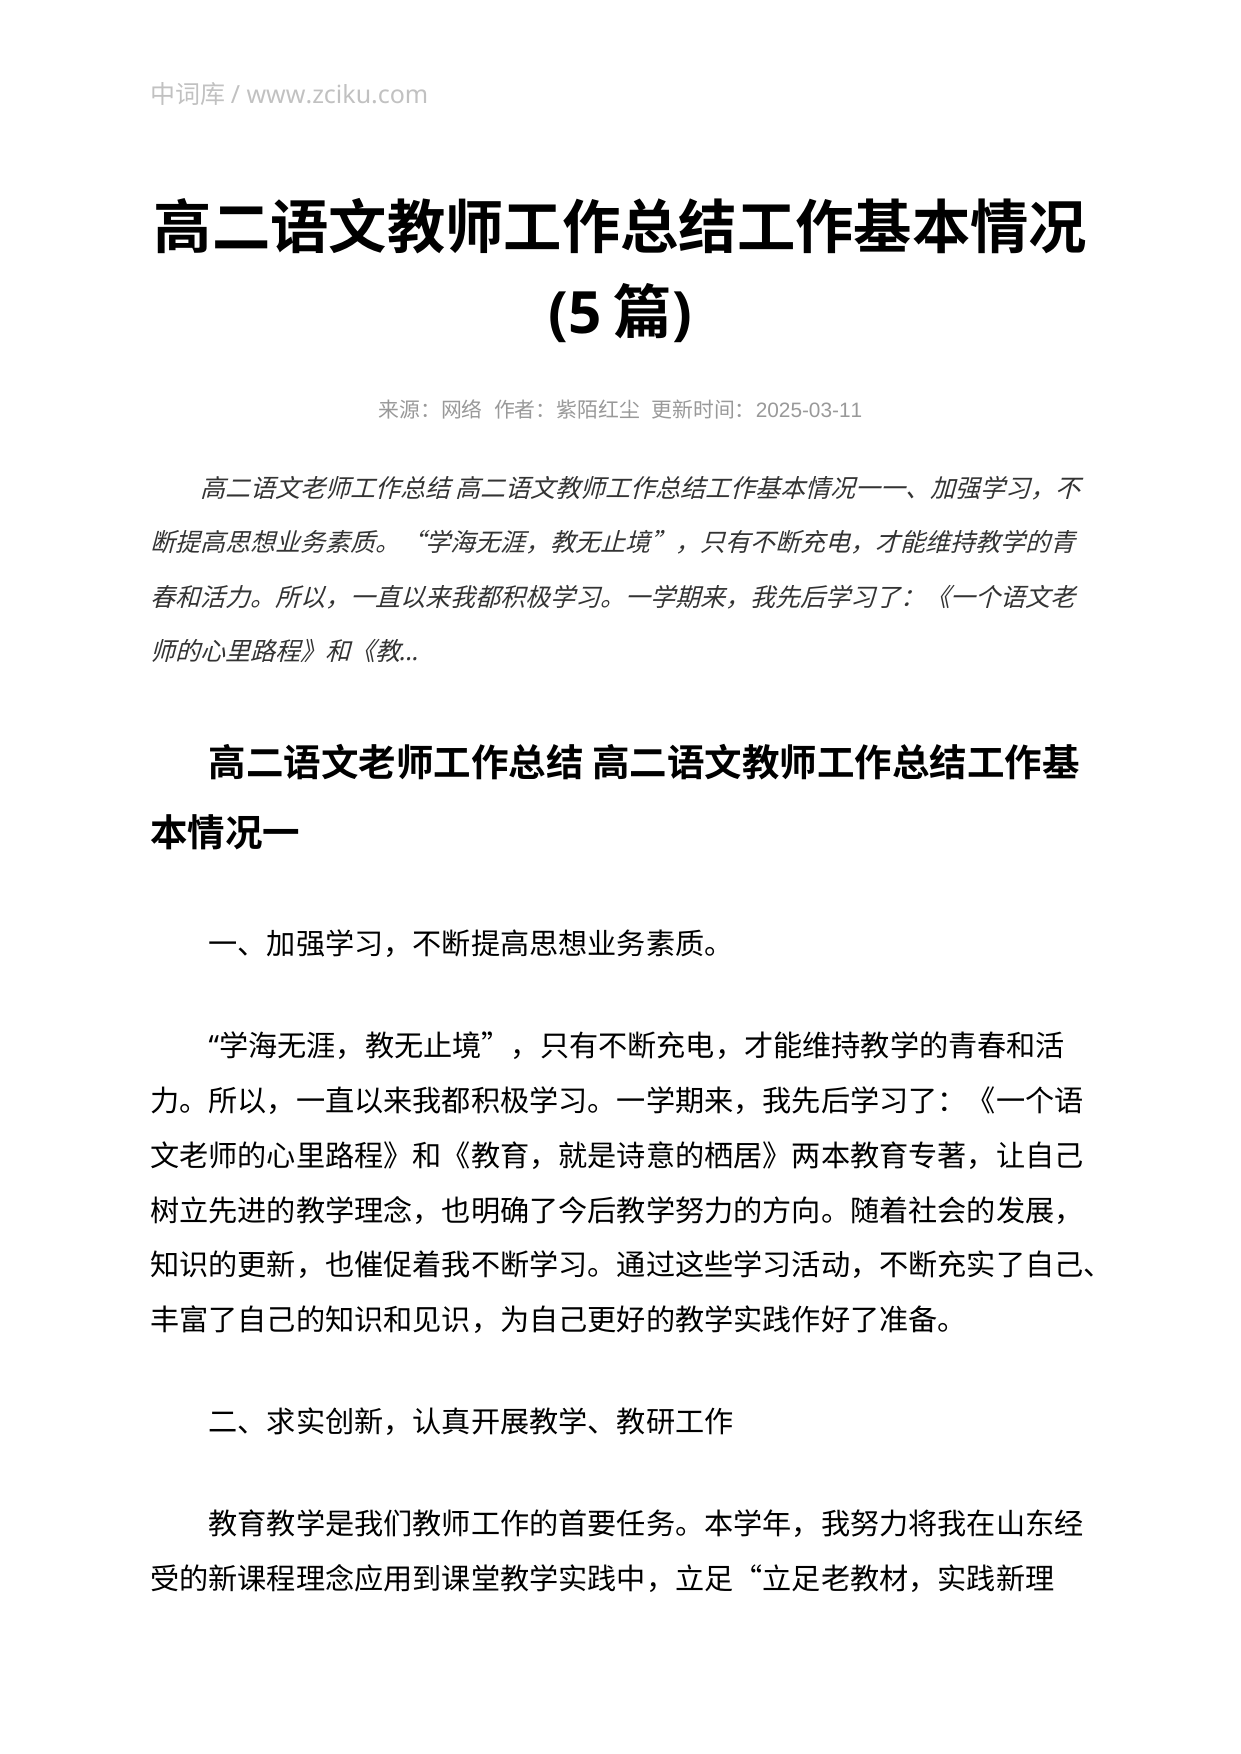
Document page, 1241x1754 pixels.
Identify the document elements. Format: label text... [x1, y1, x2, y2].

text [150, 1500, 1090, 1598]
text 一、加强学习，不断提高思想业务素质。 [150, 921, 1090, 963]
text 二、求实创新，认真开展教学、教研工作 [150, 1399, 1090, 1441]
subtitle 高二语文教师工作总结工作基本情况(5篇) [150, 181, 1090, 351]
text 高二语文老师工作总结 高二语文教师工作总结工作基本情况一 [150, 733, 1090, 857]
text “学海无涯，教无止境”，只有不断充电，才能维持教学的青春和活力。所以，一直以来我都积极学习。一学期来，我先后学习了：《一个语文老师的心里路程》和《教育，就是诗意的栖居》两本教育专著，让自己树立先进的教学理念，也明确了今后教学努力的方向。随着社会的发展，知识的更新，也催促着我不断学习。通过这些学习活动，不断充实了自己、丰富了自己的知识和见识，为自己更好的教学实践作好了准备。 [150, 1022, 1090, 1339]
text 来源：网络 作者：紫陌红尘 更新时间：2025-03-11 [150, 397, 1090, 421]
text 高二语文老师工作总结 高二语文教师工作总结工作基本情况一一、加强学习，不断提高思想业务素质。“学海无涯，教无止境”，只有不断充电，才能维持教学的青春和活力。所以，一直以来我都积极学习。一学期来，我先后学习了：《一个语文老师的心里路程》和《教... [150, 468, 1090, 668]
